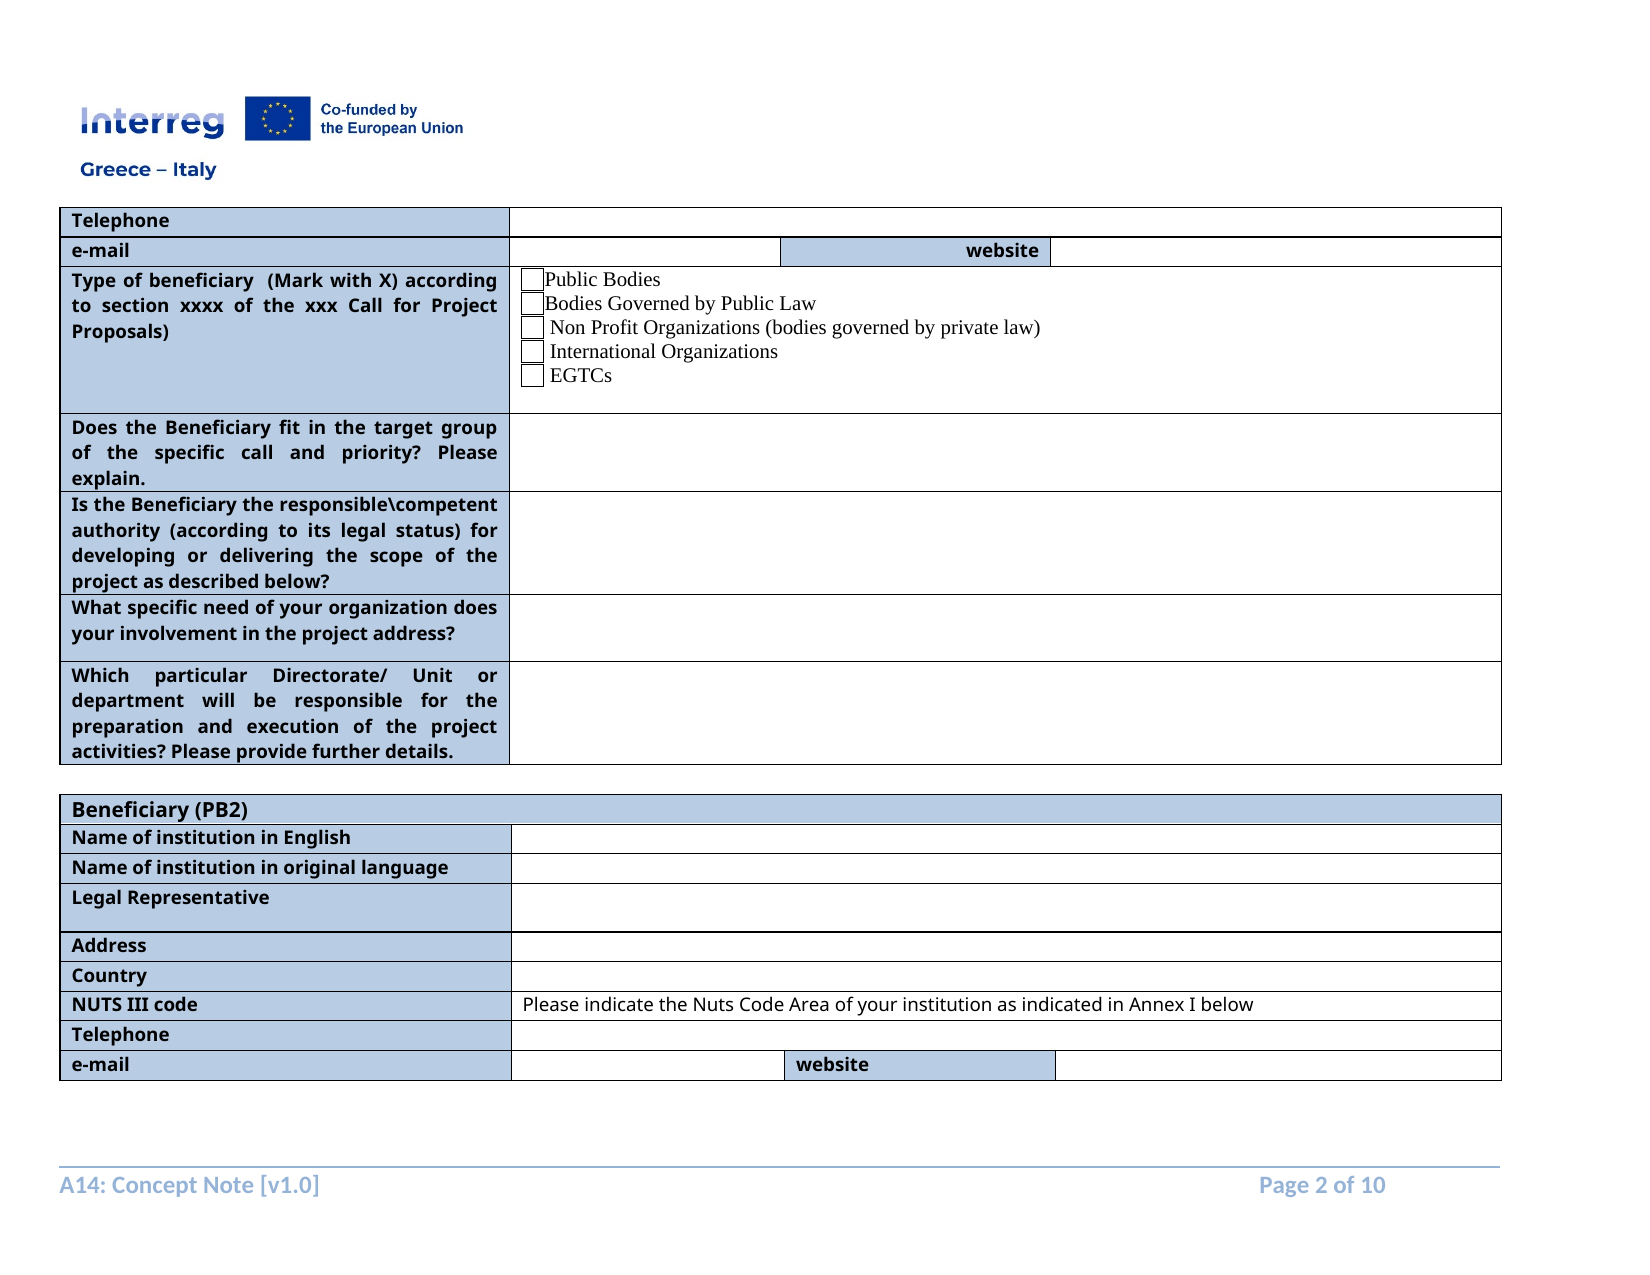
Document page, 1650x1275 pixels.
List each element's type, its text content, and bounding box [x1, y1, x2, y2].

table_cell [512, 933, 1501, 961]
table_cell [1056, 1051, 1501, 1080]
table_cell Telephone [61, 208, 509, 236]
table_cell [1051, 238, 1501, 266]
table_cell Which particular Directorate/ Unit or department will be responsible for the preparation and execution of the project activities? Please provide further details. [61, 662, 509, 764]
table_cell [512, 884, 1501, 931]
table_cell Does the Beneficiary fit in the target group of the specific call and priority? Please explain. [61, 414, 509, 491]
table_cell Public Bodies Bodies Governed by Public Law Non Profit Organizations (bodies governed by private law) International Organizations EGTCs [510, 267, 1501, 413]
table_cell [512, 962, 1501, 991]
table_cell [510, 662, 1501, 764]
table_cell Please indicate the Nuts Code Area of your institution as indicated in Annex I below [512, 992, 1501, 1020]
table_cell What specific need of your organization does your involvement in the project address? [61, 595, 509, 661]
table_cell [510, 208, 1501, 236]
table_cell [510, 238, 780, 266]
table_cell [512, 854, 1501, 883]
table_cell website [785, 1051, 1055, 1080]
table_cell e-mail [61, 238, 509, 266]
table_cell [512, 1021, 1501, 1050]
table_cell Is the Beneficiary the responsible\competent authority (according to its legal status) for developing or delivering the scope of the project as described below? [61, 492, 509, 594]
table_cell [510, 595, 1501, 661]
table_cell [510, 414, 1501, 491]
table_cell Name of institution in English [61, 825, 511, 853]
table_cell website [781, 238, 1050, 266]
table_cell [512, 825, 1501, 853]
table_cell Legal Representative [61, 884, 511, 931]
table_cell [510, 492, 1501, 594]
table_cell Country [61, 962, 511, 991]
picture [59, 75, 484, 204]
table_cell NUTS III code [61, 992, 511, 1020]
table_cell Telephone [61, 1021, 511, 1050]
table_cell e-mail [61, 1051, 511, 1080]
table_cell Address [61, 933, 511, 961]
table_header Beneficiary (PB2) [61, 795, 1501, 823]
table_cell Name of institution in original language [61, 854, 511, 883]
table_cell Type of beneficiary (Mark with X) according to section xxxx of the xxx Call for Project Proposals) [61, 267, 509, 413]
table_cell [512, 1051, 784, 1080]
